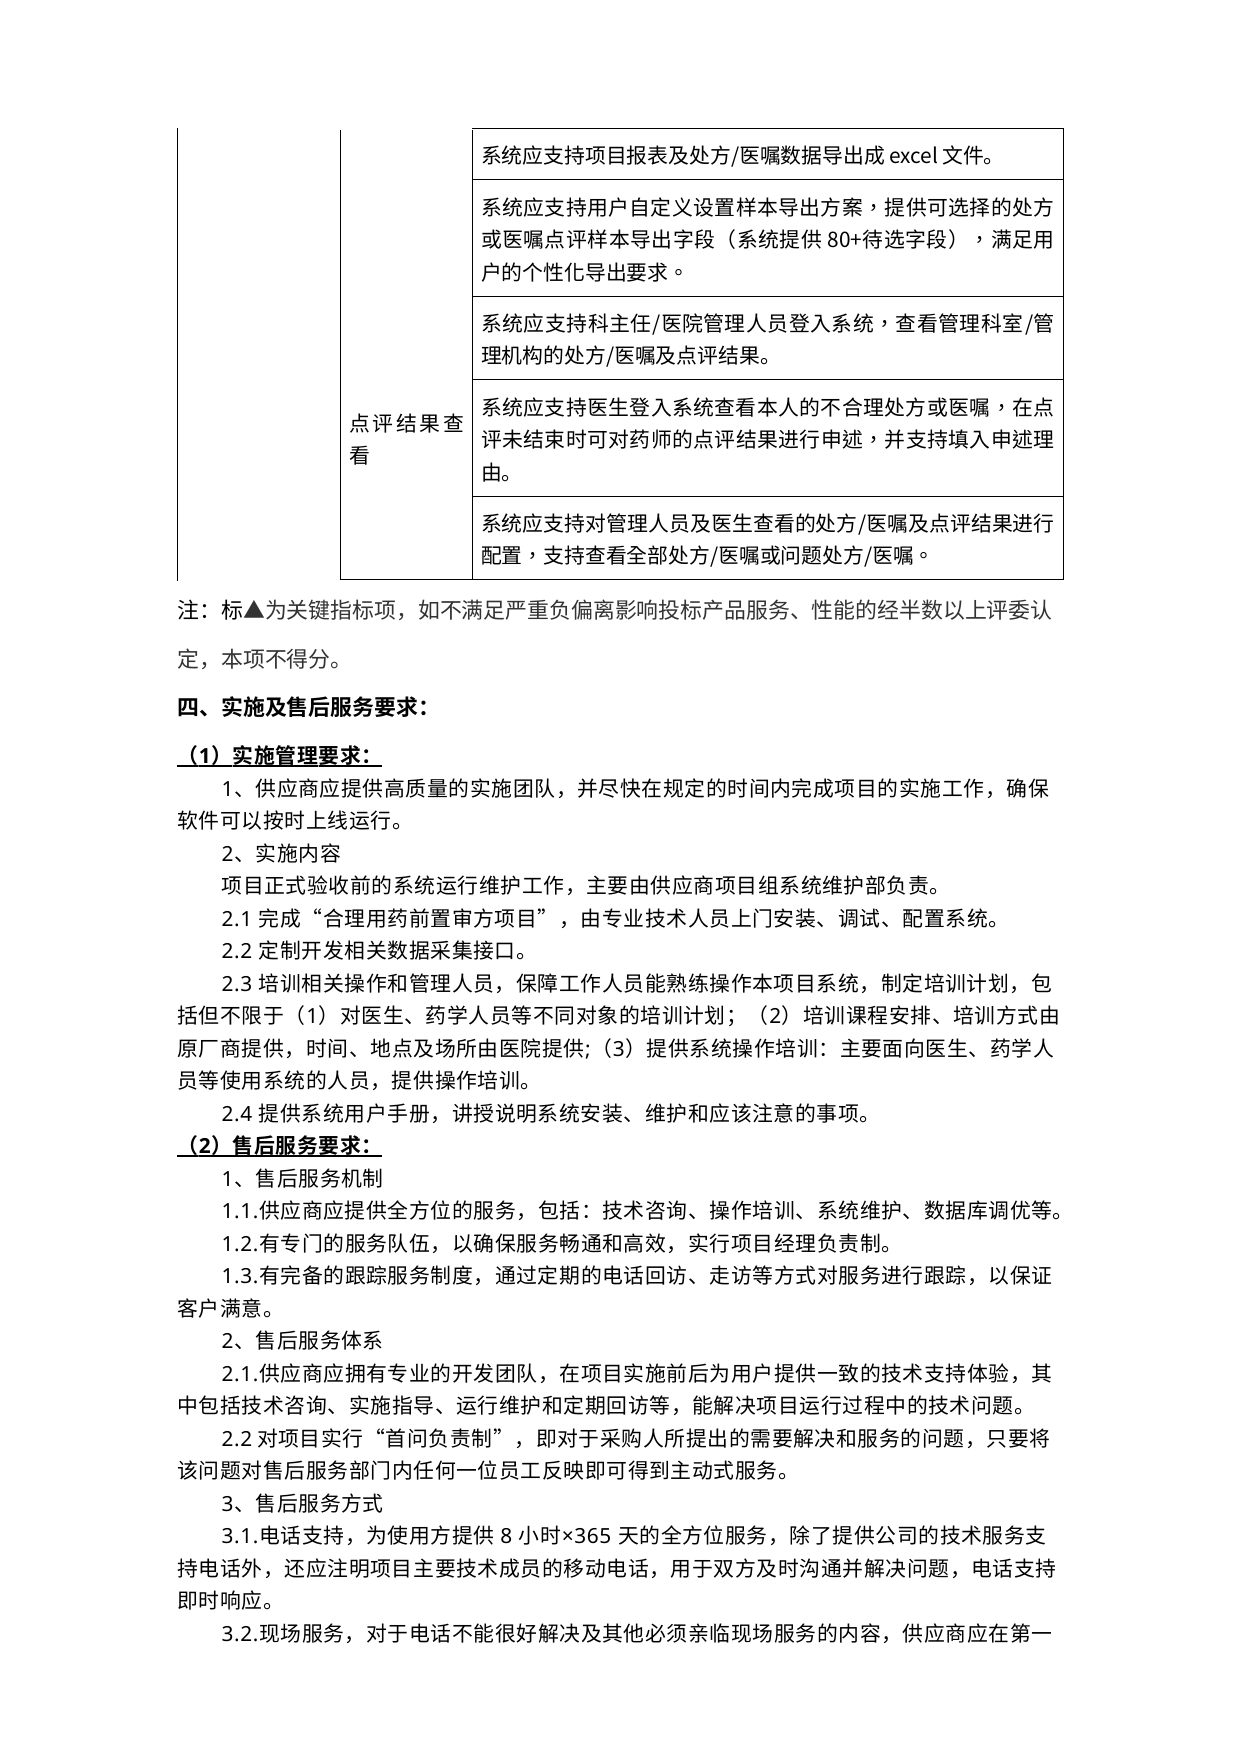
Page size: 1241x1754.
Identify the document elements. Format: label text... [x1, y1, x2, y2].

text 四、实施及售后服务要求： [177, 690, 1063, 722]
text （2）售后服务要求： [177, 1128, 1063, 1161]
table_cell 系统应支持对管理人员及医生查看的处方/医嘱及点评结果进行配置，支持查看全部处方/医嘱或问题处方/医嘱。 [473, 497, 1063, 579]
text 3.1.电话支持，为使用方提供 8 小时×365 天的全方位服务，除了提供公司的技术服务支持电话外，还应注明项目主要技术成员的移动电话，用于双方及时沟通并解决问题，电话支持即时响应。 [177, 1518, 1063, 1616]
text 2、售后服务体系 [177, 1323, 1063, 1356]
text 3、售后服务方式 [177, 1486, 1063, 1518]
table_cell 点评结果查看 [341, 298, 472, 579]
text 2.1 完成“合理用药前置审方项目”，由专业技术人员上门安装、调试、配置系统。 [177, 901, 1063, 933]
text 2.4 提供系统用户手册，讲授说明系统安装、维护和应该注意的事项。 [177, 1096, 1063, 1128]
text 2.2对项目实行“首问负责制”，即对于采购人所提出的需要解决和服务的问题，只要将该问题对售后服务部门内任何一位员工反映即可得到主动式服务。 [177, 1421, 1063, 1486]
text 1、供应商应提供高质量的实施团队，并尽快在规定的时间内完成项目的实施工作，确保软件可以按时上线运行。 [177, 771, 1063, 836]
text 1.1.供应商应提供全方位的服务，包括：技术咨询、操作培训、系统维护、数据库调优等。 [177, 1193, 1063, 1226]
text 注：标▲为关键指标项，如不满足严重负偏离影响投标产品服务、性能的经半数以上评委认定，本项不得分。 [177, 593, 1063, 674]
text 2.1.供应商应拥有专业的开发团队，在项目实施前后为用户提供一致的技术支持体验，其中包括技术咨询、实施指导、运行维护和定期回访等，能解决项目运行过程中的技术问题。 [177, 1356, 1063, 1421]
text 2.3 培训相关操作和管理人员，保障工作人员能熟练操作本项目系统，制定培训计划，包括但不限于（1）对医生、药学人员等不同对象的培训计划；（2）培训课程安排、培训方式由原厂商提供，时间、地点及场所由医院提供;（3）提供系统操作培训：主要面向医生、药学人员等使用系统的人员，提供操作培训。 [177, 966, 1063, 1096]
table_cell 系统应支持医生登入系统查看本人的不合理处方或医嘱，在点评未结束时可对药师的点评结果进行申述，并支持填入申述理由。 [473, 380, 1063, 496]
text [177, 1616, 1063, 1648]
text 2、实施内容 [177, 836, 1063, 868]
text 项目正式验收前的系统运行维护工作，主要由供应商项目组系统维护部负责。 [177, 868, 1063, 901]
table_cell 系统应支持科主任/医院管理人员登入系统，查看管理科室/管理机构的处方/医嘱及点评结果。 [473, 297, 1063, 379]
text 1.3.有完备的跟踪服务制度，通过定期的电话回访、走访等方式对服务进行跟踪，以保证客户满意。 [177, 1258, 1063, 1323]
text 1、售后服务机制 [177, 1161, 1063, 1193]
table_cell 系统应支持用户自定义设置样本导出方案，提供可选择的处方或医嘱点评样本导出字段（系统提供80+待选字段），满足用户的个性化导出要求。 [473, 180, 1063, 296]
text （1）实施管理要求： [177, 738, 1063, 771]
text 1.2.有专门的服务队伍，以确保服务畅通和高效，实行项目经理负责制。 [177, 1226, 1063, 1258]
text 2.2 定制开发相关数据采集接口。 [177, 933, 1063, 966]
table_cell 系统应支持项目报表及处方/医嘱数据导出成excel文件。 [473, 129, 1063, 179]
